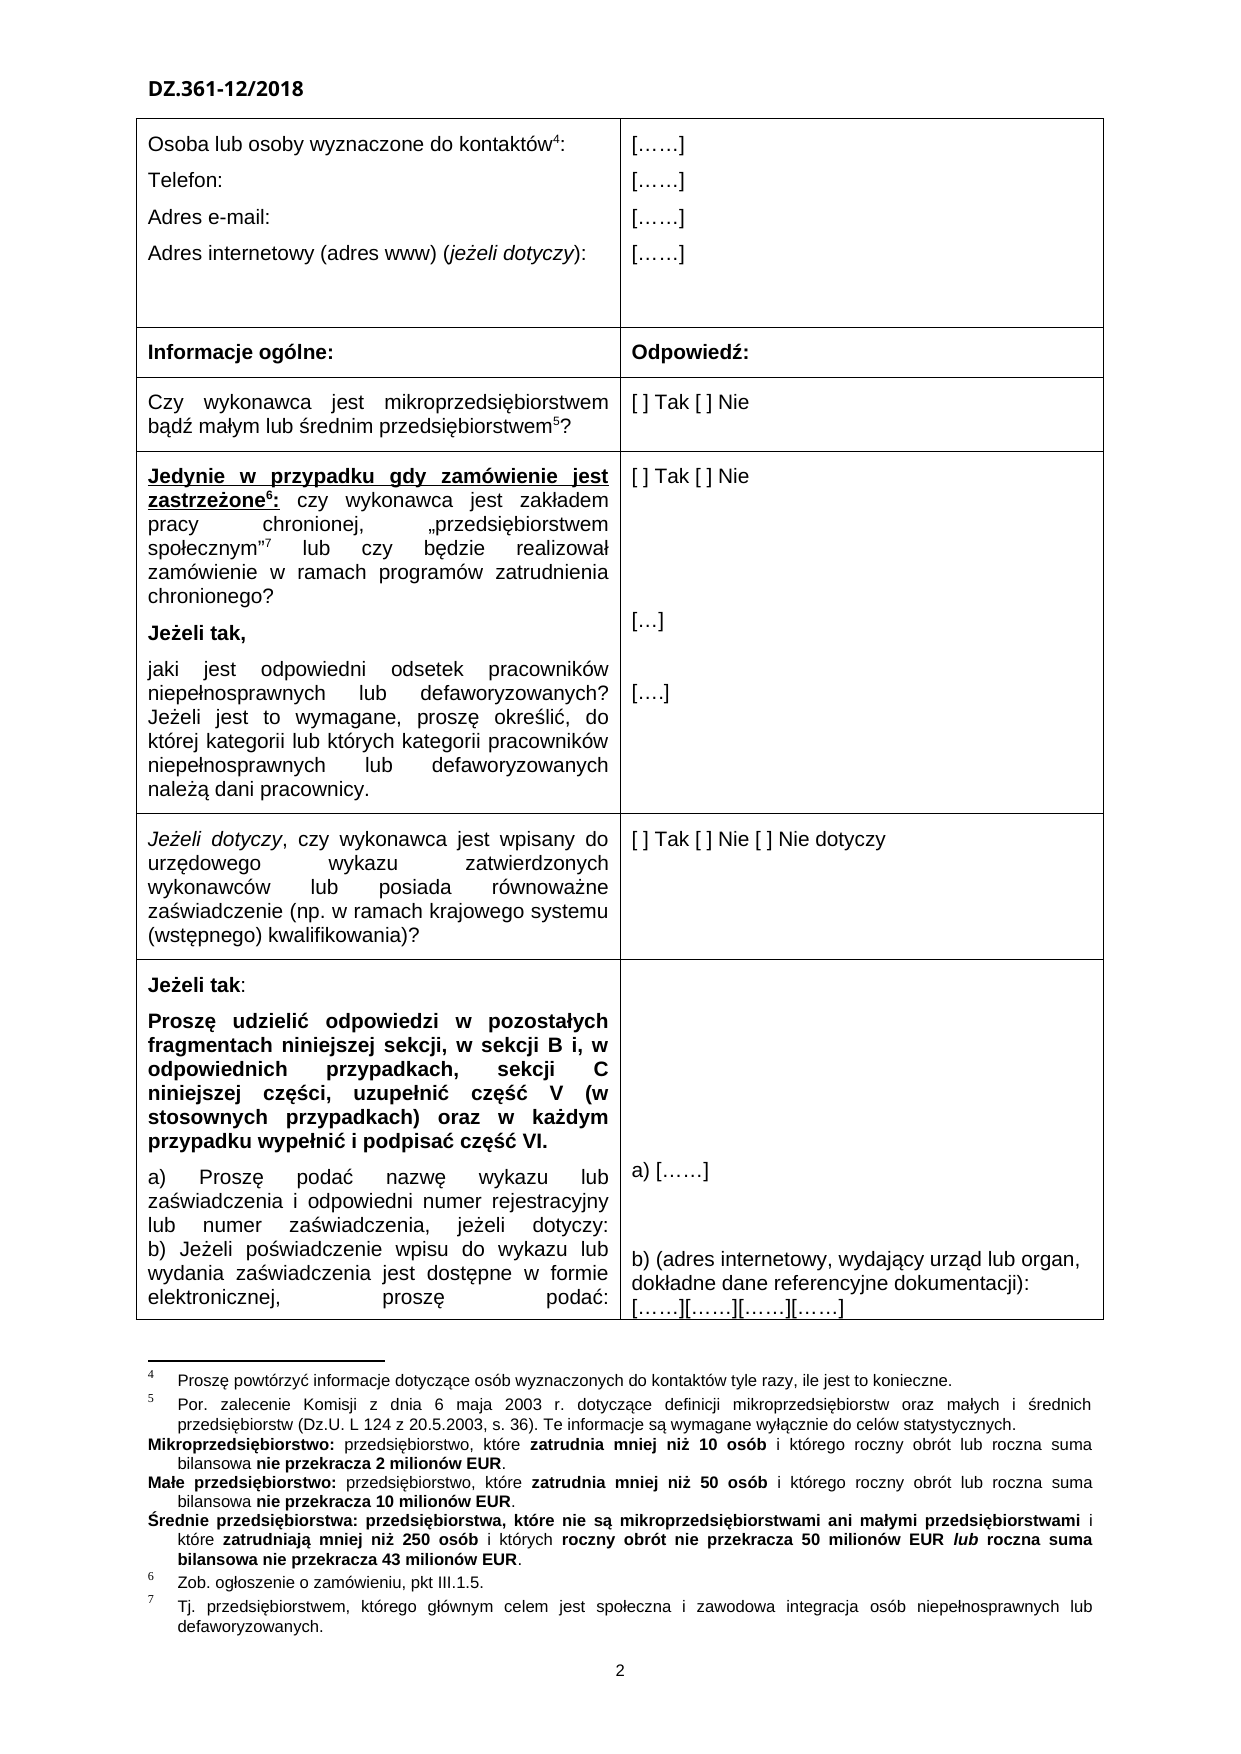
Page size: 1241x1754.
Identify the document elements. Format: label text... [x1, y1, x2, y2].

table_cell [ ] Tak [ ] Nie [621, 378, 1103, 451]
table_cell Odpowiedź: [621, 328, 1103, 377]
table_cell Osoba lub osoby wyznaczone do kontaktów: Telefon: Adres e-mail: Adres internetowy (adres www) (jeżeli dotyczy): [137, 119, 620, 327]
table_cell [137, 960, 620, 1318]
table_cell [……] [……] [……] [……] [621, 119, 1103, 327]
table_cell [621, 960, 1103, 1318]
table_cell Jeżeli dotyczy, czy wykonawca jest wpisany do urzędowego wykazu zatwierdzonych wykonawców lub posiada równoważne zaświadczenie (np. w ramach krajowego systemu (wstępnego) kwalifikowania)? [137, 814, 620, 959]
table_cell [ ] Tak [ ] Nie […] [….] [621, 452, 1103, 813]
table_cell Czy wykonawca jest mikroprzedsiębiorstwem bądź małym lub średnim przedsiębiorstwem? [137, 378, 620, 451]
table_cell [ ] Tak [ ] Nie [ ] Nie dotyczy [621, 814, 1103, 959]
table_cell Jedynie w przypadku gdy zamówienie jest zastrzeżone: czy wykonawca jest zakładem pracy chronionej, „przedsiębiorstwem społecznym” lub czy będzie realizował zamówienie w ramach programów zatrudnienia chronionego? Jeżeli tak, jaki jest odpowiedni odsetek pracowników niepełnosprawnych lub defaworyzowanych? Jeżeli jest to wymagane, proszę określić, do której kategorii lub których kategorii pracowników niepełnosprawnych lub defaworyzowanych należą dani pracownicy. [137, 452, 620, 813]
table_cell Informacje ogólne: [137, 328, 620, 377]
